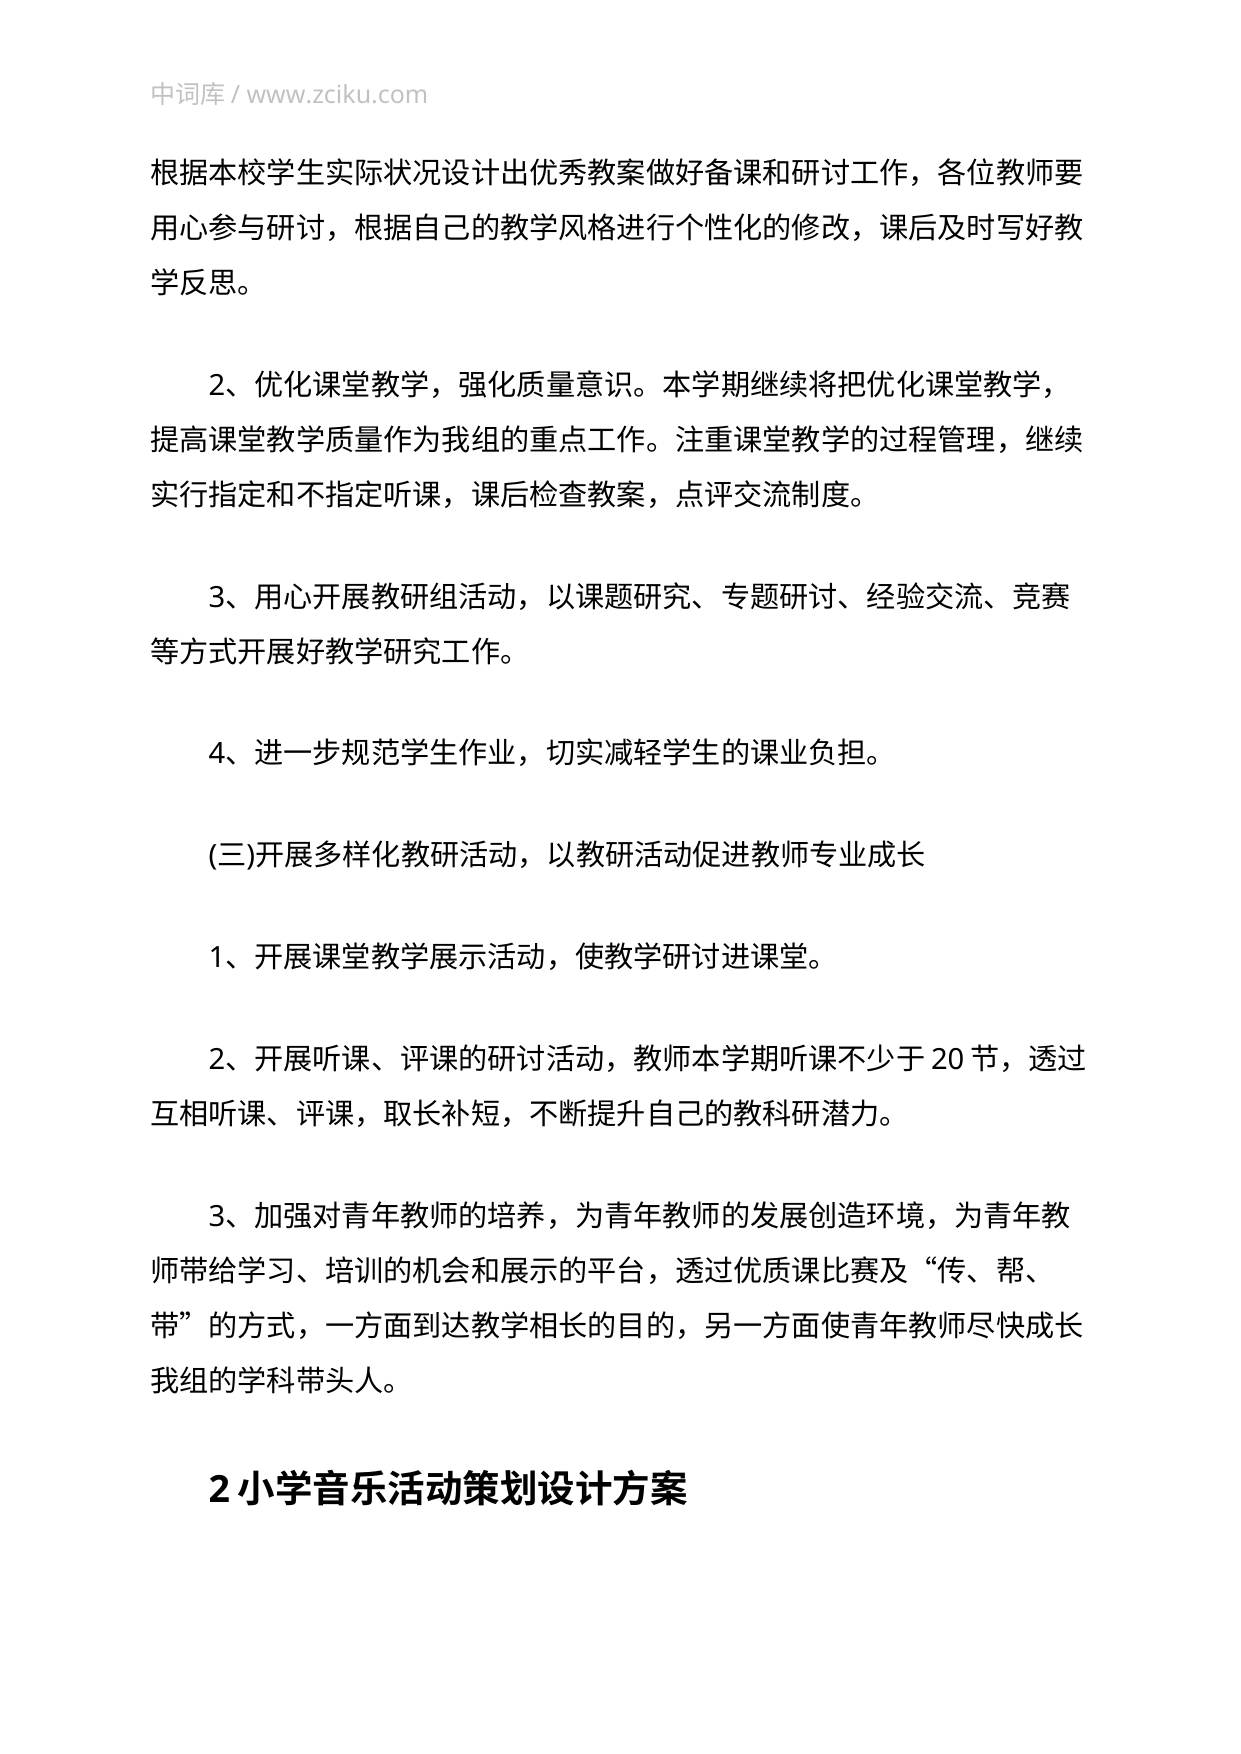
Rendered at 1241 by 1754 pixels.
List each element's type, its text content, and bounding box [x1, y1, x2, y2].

text 2、优化课堂教学，强化质量意识。本学期继续将把优化课堂教学，提高课堂教学质量作为我组的重点工作。注重课堂教学的过程管理，继续实行指定和不指定听课，课后检查教案，点评交流制度。 [150, 362, 1090, 514]
text 3、用心开展教研组活动，以课题研究、专题研讨、经验交流、竞赛等方式开展好教学研究工作。 [150, 573, 1090, 671]
text 1、开展课堂教学展示活动，使教学研讨进课堂。 [150, 934, 1090, 976]
text 2小学音乐活动策划设计方案 [150, 1459, 1090, 1514]
text (三)开展多样化教研活动，以教研活动促进教师专业成长 [150, 832, 1090, 874]
text 4、进一步规范学生作业，切实减轻学生的课业负担。 [150, 730, 1090, 772]
text 3、加强对青年教师的培养，为青年教师的发展创造环境，为青年教师带给学习、培训的机会和展示的平台，透过优质课比赛及“传、帮、带”的方式，一方面到达教学相长的目的，另一方面使青年教师尽快成长我组的学科带头人。 [150, 1193, 1090, 1400]
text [150, 150, 1090, 302]
text 2、开展听课、评课的研讨活动，教师本学期听课不少于20节，透过互相听课、评课，取长补短，不断提升自己的教科研潜力。 [150, 1036, 1090, 1133]
